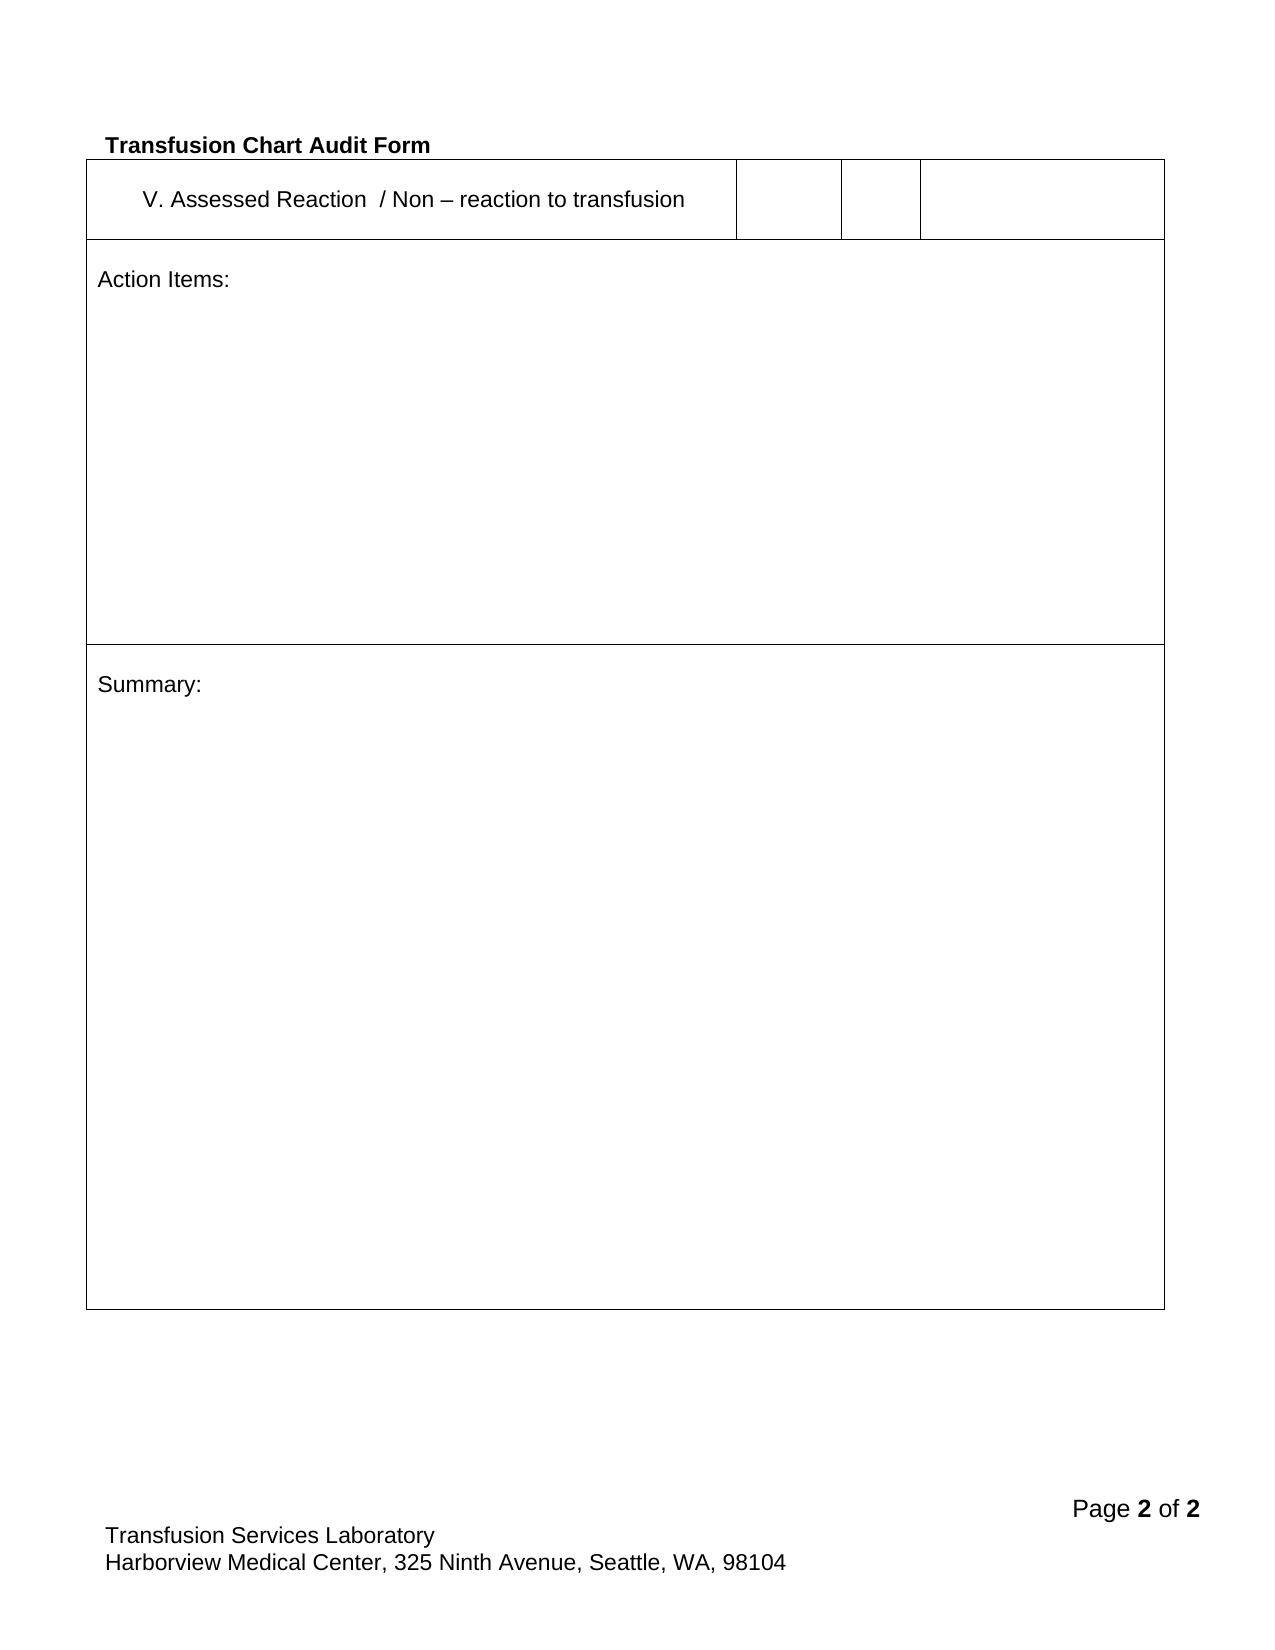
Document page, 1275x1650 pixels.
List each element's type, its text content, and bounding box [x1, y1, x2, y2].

table_cell Summary: [87, 645, 1164, 1308]
table_cell [737, 160, 841, 239]
table_cell [842, 160, 920, 239]
table_cell Action Items: [87, 240, 1164, 644]
table_cell [921, 160, 1164, 239]
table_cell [87, 160, 736, 239]
